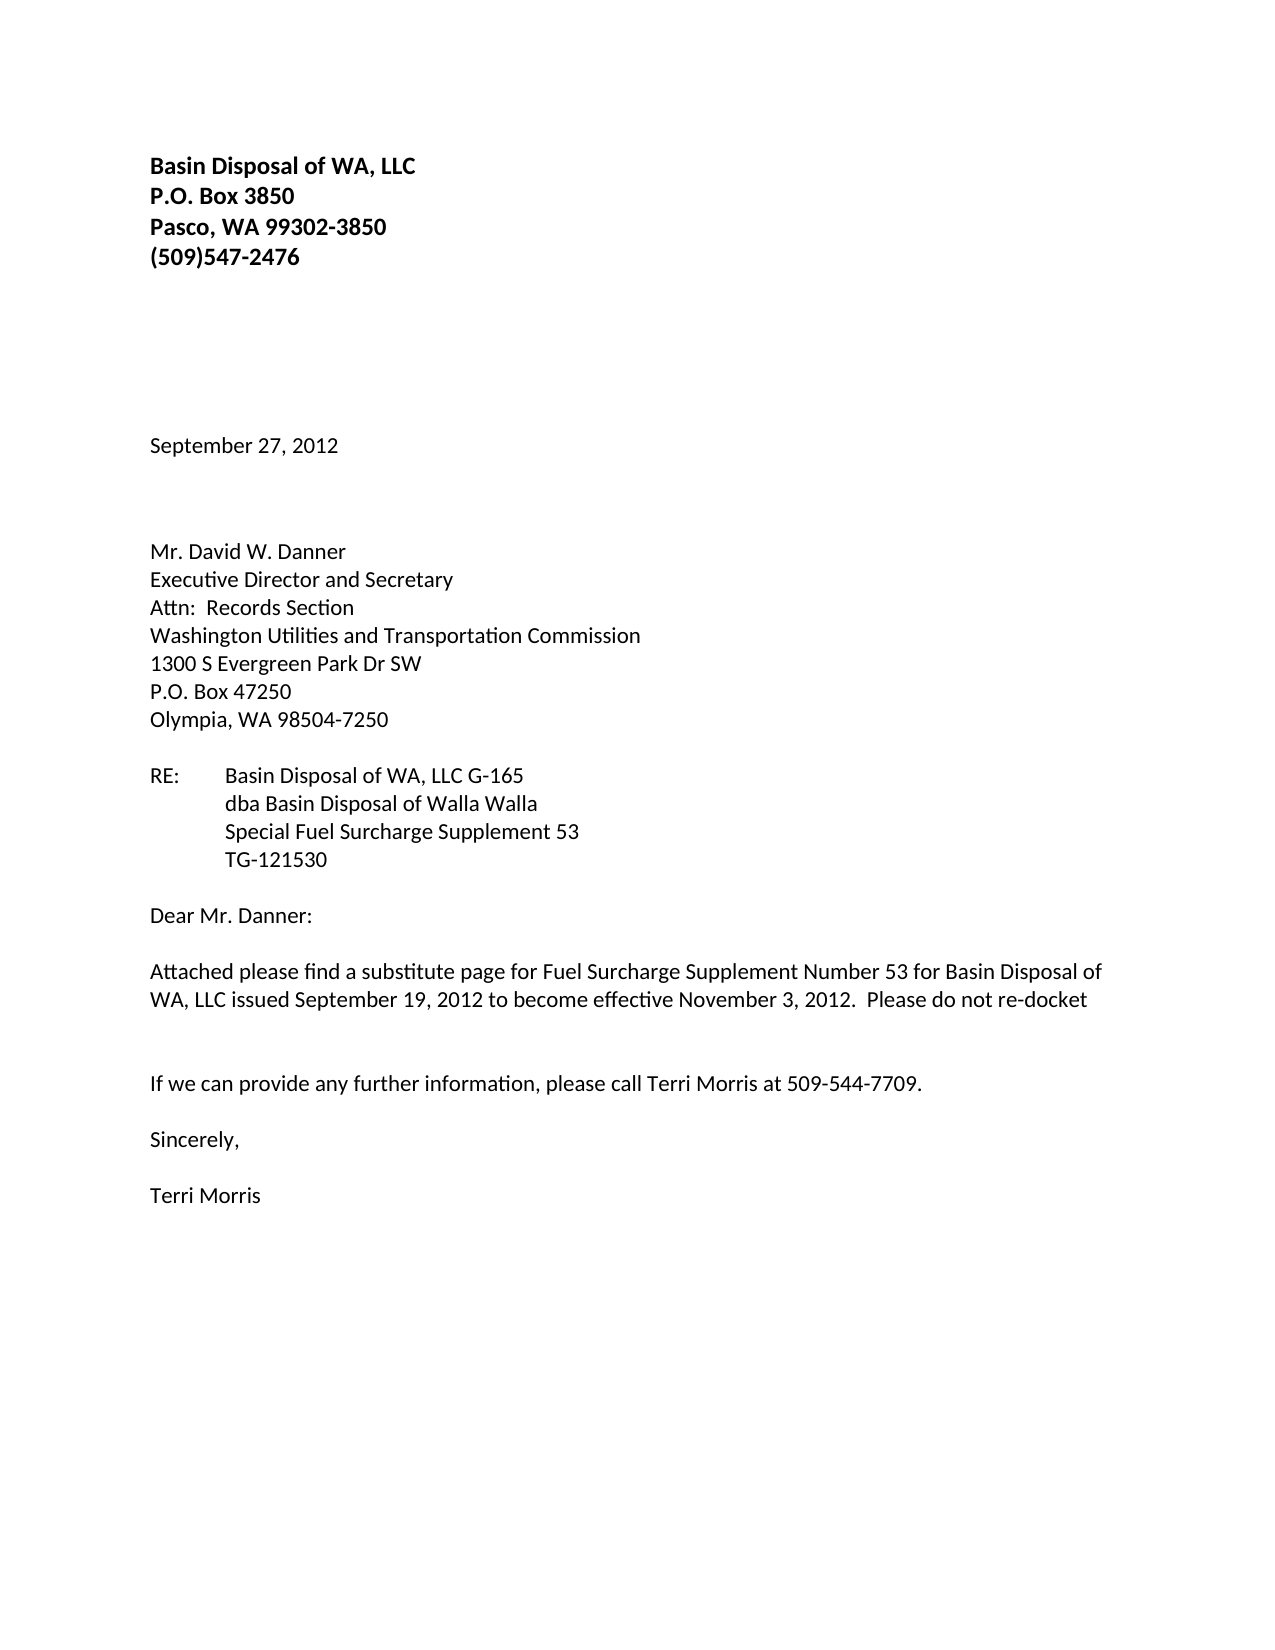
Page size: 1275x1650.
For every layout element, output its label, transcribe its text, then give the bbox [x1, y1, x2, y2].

text 1300 S Evergreen Park Dr SW [150, 649, 1125, 677]
text Terri Morris [150, 1182, 1125, 1210]
text Sincerely, [150, 1126, 1125, 1154]
text P.O. Box 3850 [150, 181, 1125, 211]
text Attached please find a substitute page for Fuel Surcharge Supplement Number 53 for Basin Disposal of WA, LLC issued September 19, 2012 to become effective November 3, 2012. Please do not re-docket [150, 957, 1125, 1013]
text P.O. Box 47250 [150, 677, 1125, 705]
text (509)547-2476 [150, 242, 1125, 272]
text TG-121530 [150, 845, 1125, 873]
text Attn: Records Section [150, 593, 1125, 621]
text RE: Basin Disposal of WA, LLC G-165 [150, 761, 1125, 789]
text Dear Mr. Danner: [150, 901, 1125, 929]
text Mr. David W. Danner [150, 537, 1125, 565]
text If we can provide any further information, please call Terri Morris at 509-544-7709. [150, 1069, 1125, 1098]
text Executive Director and Secretary [150, 565, 1125, 593]
text Special Fuel Surcharge Supplement 53 [150, 817, 1125, 845]
text Basin Disposal of WA, LLC [150, 150, 1125, 181]
text Washington Utilities and Transportation Commission [150, 621, 1125, 649]
text September 27, 2012 [150, 431, 1125, 459]
text dba Basin Disposal of Walla Walla [150, 789, 1125, 817]
text Pasco, WA 99302-3850 [150, 211, 1125, 242]
text Olympia, WA 98504-7250 [150, 705, 1125, 733]
